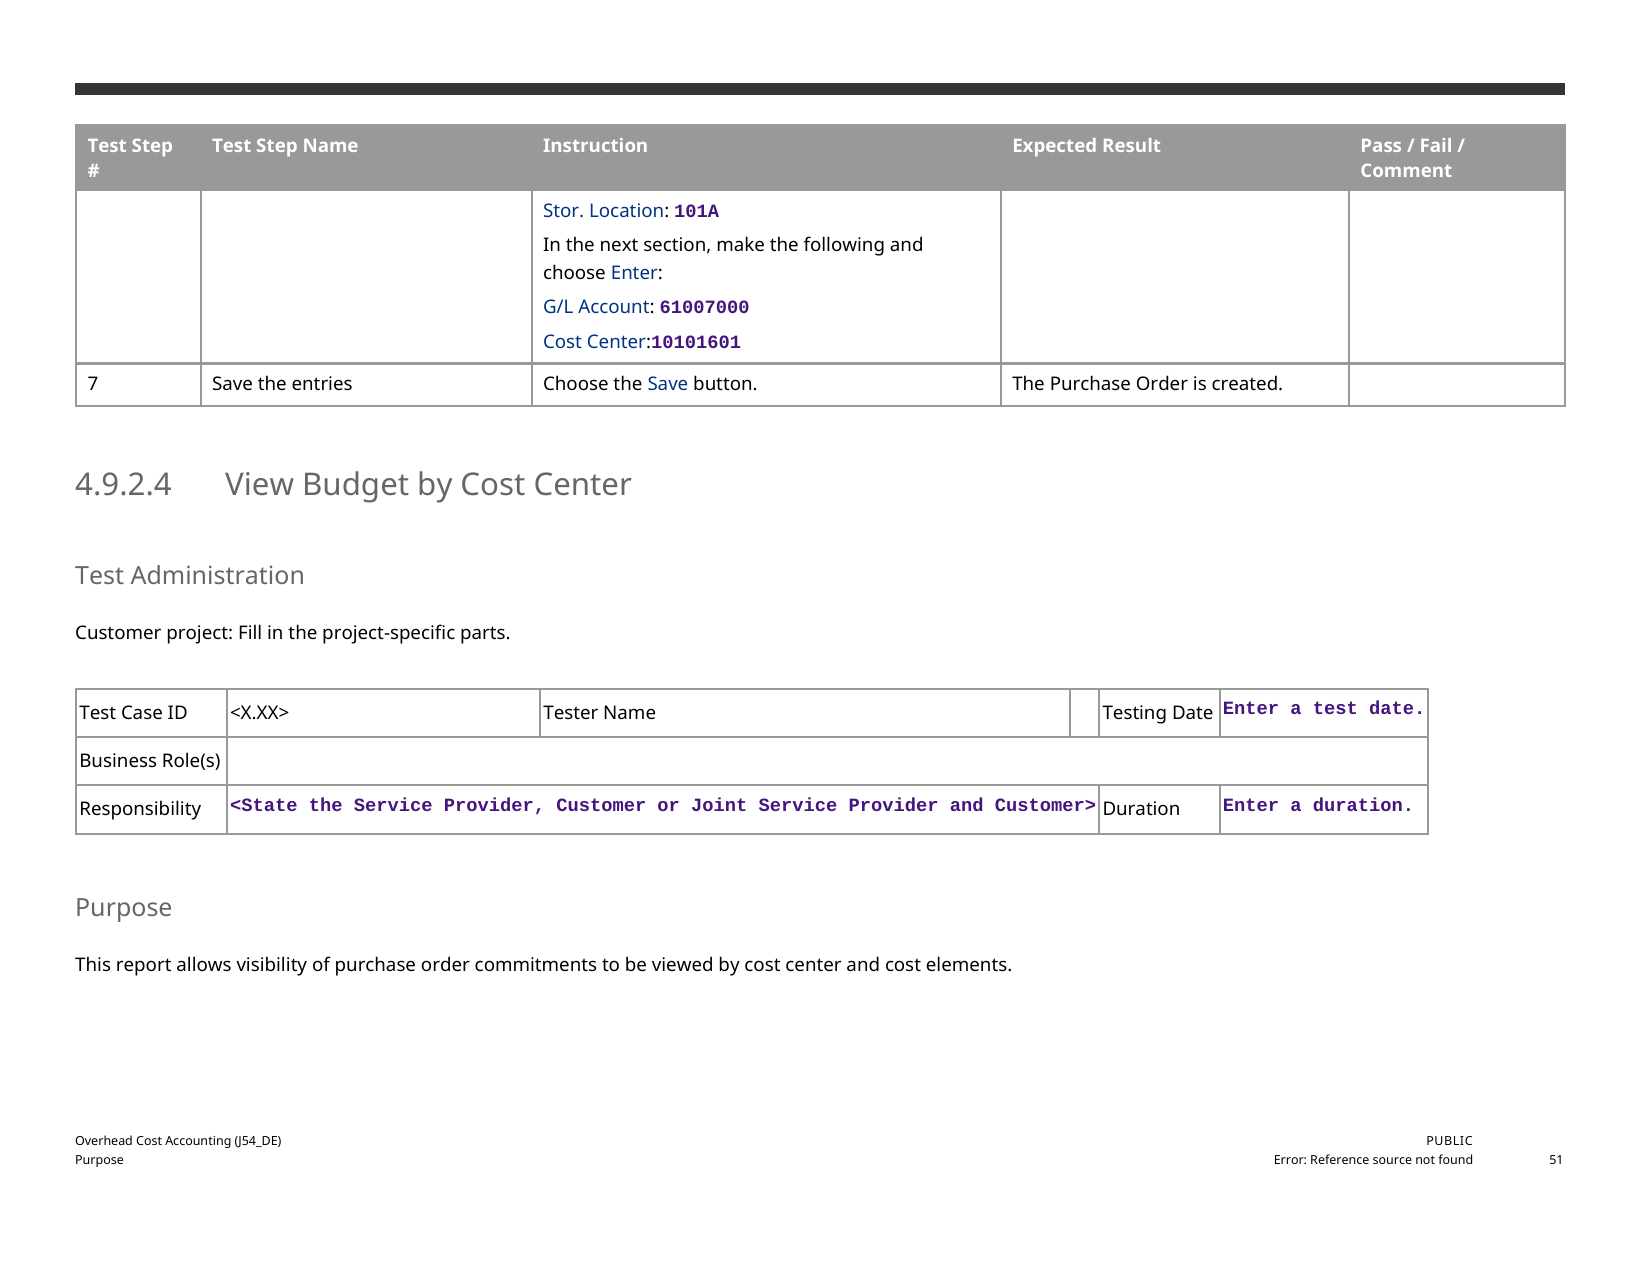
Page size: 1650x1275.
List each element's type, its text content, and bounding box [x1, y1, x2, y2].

table_cell Choose the Save button. [533, 365, 1000, 404]
table_cell The Purchase Order is created. [1002, 365, 1348, 404]
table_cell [202, 191, 531, 362]
table_cell 6 [77, 191, 200, 362]
table_cell [228, 738, 1427, 784]
table_header Tester Name [541, 690, 1069, 736]
table_cell Duration [1100, 786, 1219, 832]
table_header Test Step # [77, 126, 200, 189]
table_cell 7 [77, 365, 200, 404]
table_cell [1350, 365, 1564, 404]
table_header Test Step Name [202, 126, 531, 189]
subtitle View Budget by Cost Center [75, 465, 1565, 502]
text Customer project: Fill in the project-specific parts. [75, 619, 1565, 645]
table_cell Responsibility [77, 786, 226, 832]
table_header Instruction [533, 126, 1000, 189]
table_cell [533, 191, 1000, 362]
table_header Testing Date [1100, 690, 1219, 736]
table_cell Business Role(s) [77, 738, 226, 784]
text This report allows visibility of purchase order commitments to be viewed by cost center and cost elements. [75, 951, 1565, 977]
table_header Enter a test date. [1221, 690, 1427, 736]
table_header Pass / Fail / Comment [1350, 126, 1564, 189]
table_header Expected Result [1002, 126, 1348, 189]
table_header [1071, 690, 1098, 736]
table_cell Save the entries [202, 365, 531, 404]
table_cell [1002, 191, 1348, 362]
table_cell Enter a duration. [1221, 786, 1427, 832]
table_header Test Case ID [77, 690, 226, 736]
table_cell [1350, 191, 1564, 362]
title Test Administration [75, 561, 1565, 590]
table_header <X.XX> [228, 690, 539, 736]
title Purpose [75, 893, 1565, 922]
table_cell <State the Service Provider, Customer or Joint Service Provider and Customer> [228, 786, 1098, 832]
